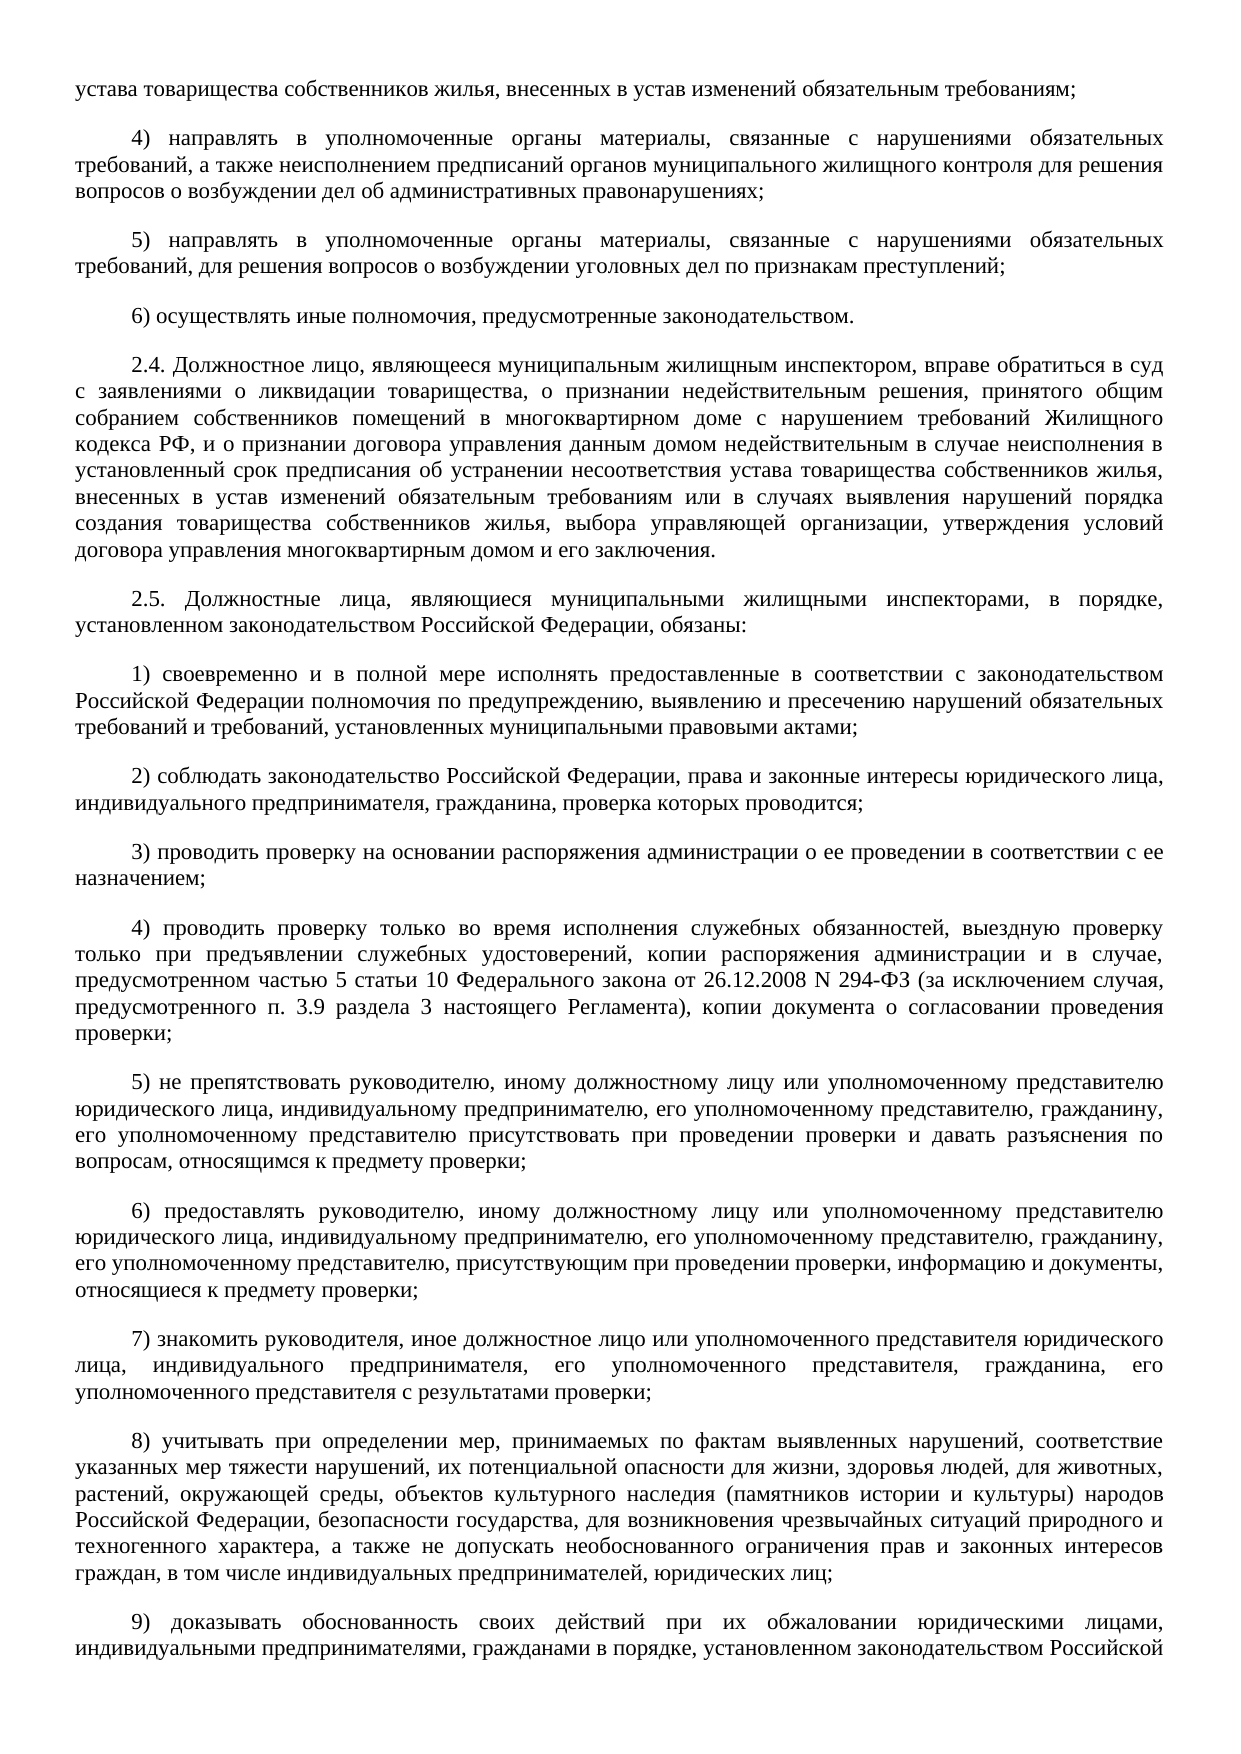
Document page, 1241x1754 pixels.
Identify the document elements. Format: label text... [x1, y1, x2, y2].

text 4) проводить проверку только во время исполнения служебных обязанностей, выездную проверку только при предъявлении служебных удостоверений, копии распоряжения администрации и в случае, предусмотренном частью 5 статьи 10 Федерального закона от 26.12.2008 N 294-ФЗ (за исключением случая, предусмотренного п. 3.9 раздела 3 настоящего Регламента), копии документа о согласовании проведения проверки; [75, 914, 1165, 1046]
text 3) проводить проверку на основании распоряжения администрации о ее проведении в соответствии с ее назначением; [75, 838, 1165, 891]
text 2.4. Должностное лицо, являющееся муниципальным жилищным инспектором, вправе обратиться в суд с заявлениями о ликвидации товарищества, о признании недействительным решения, принятого общим собранием собственников помещений в многоквартирном доме с нарушением требований Жилищного кодекса РФ, и о признании договора управления данным домом недействительным в случае неисполнения в установленный срок предписания об устранении несоответствия устава товарищества собственников жилья, внесенных в устав изменений обязательным требованиям или в случаях выявления нарушений порядка создания товарищества собственников жилья, выбора управляющей организации, утверждения условий договора управления многоквартирным домом и его заключения. [75, 351, 1165, 562]
text 6) осуществлять иные полномочия, предусмотренные законодательством. [75, 302, 1165, 328]
text 2.5. Должностные лица, являющиеся муниципальными жилищными инспекторами, в порядке, установленном законодательством Российской Федерации, обязаны: [75, 585, 1165, 638]
text 4) направлять в уполномоченные органы материалы, связанные с нарушениями обязательных требований, а также неисполнением предписаний органов муниципального жилищного контроля для решения вопросов о возбуждении дел об административных правонарушениях; [75, 124, 1165, 203]
text 6) предоставлять руководителю, иному должностному лицу или уполномоченному представителю юридического лица, индивидуальному предпринимателю, его уполномоченному представителю, гражданину, его уполномоченному представителю, присутствующим при проведении проверки, информацию и документы, относящиеся к предмету проверки; [75, 1197, 1165, 1302]
text 2) соблюдать законодательство Российской Федерации, права и законные интересы юридического лица, индивидуального предпринимателя, гражданина, проверка которых проводится; [75, 762, 1165, 815]
text 5) направлять в уполномоченные органы материалы, связанные с нарушениями обязательных требований, для решения вопросов о возбуждении уголовных дел по признакам преступлений; [75, 226, 1165, 279]
text 8) учитывать при определении мер, принимаемых по фактам выявленных нарушений, соответствие указанных мер тяжести нарушений, их потенциальной опасности для жизни, здоровья людей, для животных, растений, окружающей среды, объектов культурного наследия (памятников истории и культуры) народов Российской Федерации, безопасности государства, для возникновения чрезвычайных ситуаций природного и техногенного характера, а также не допускать необоснованного ограничения прав и законных интересов граждан, в том числе индивидуальных предпринимателей, юридических лиц; [75, 1427, 1165, 1585]
text 1) своевременно и в полной мере исполнять предоставленные в соответствии с законодательством Российской Федерации полномочия по предупреждению, выявлению и пресечению нарушений обязательных требований и требований, установленных муниципальными правовыми актами; [75, 661, 1165, 739]
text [75, 1608, 1165, 1661]
text 5) не препятствовать руководителю, иному должностному лицу или уполномоченному представителю юридического лица, индивидуальному предпринимателю, его уполномоченному представителю, гражданину, его уполномоченному представителю присутствовать при проведении проверки и давать разъяснения по вопросам, относящимся к предмету проверки; [75, 1068, 1165, 1174]
text 7) знакомить руководителя, иное должностное лицо или уполномоченного представителя юридического лица, индивидуального предпринимателя, его уполномоченного представителя, гражданина, его уполномоченного представителя с результатами проверки; [75, 1325, 1165, 1404]
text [75, 75, 1165, 101]
